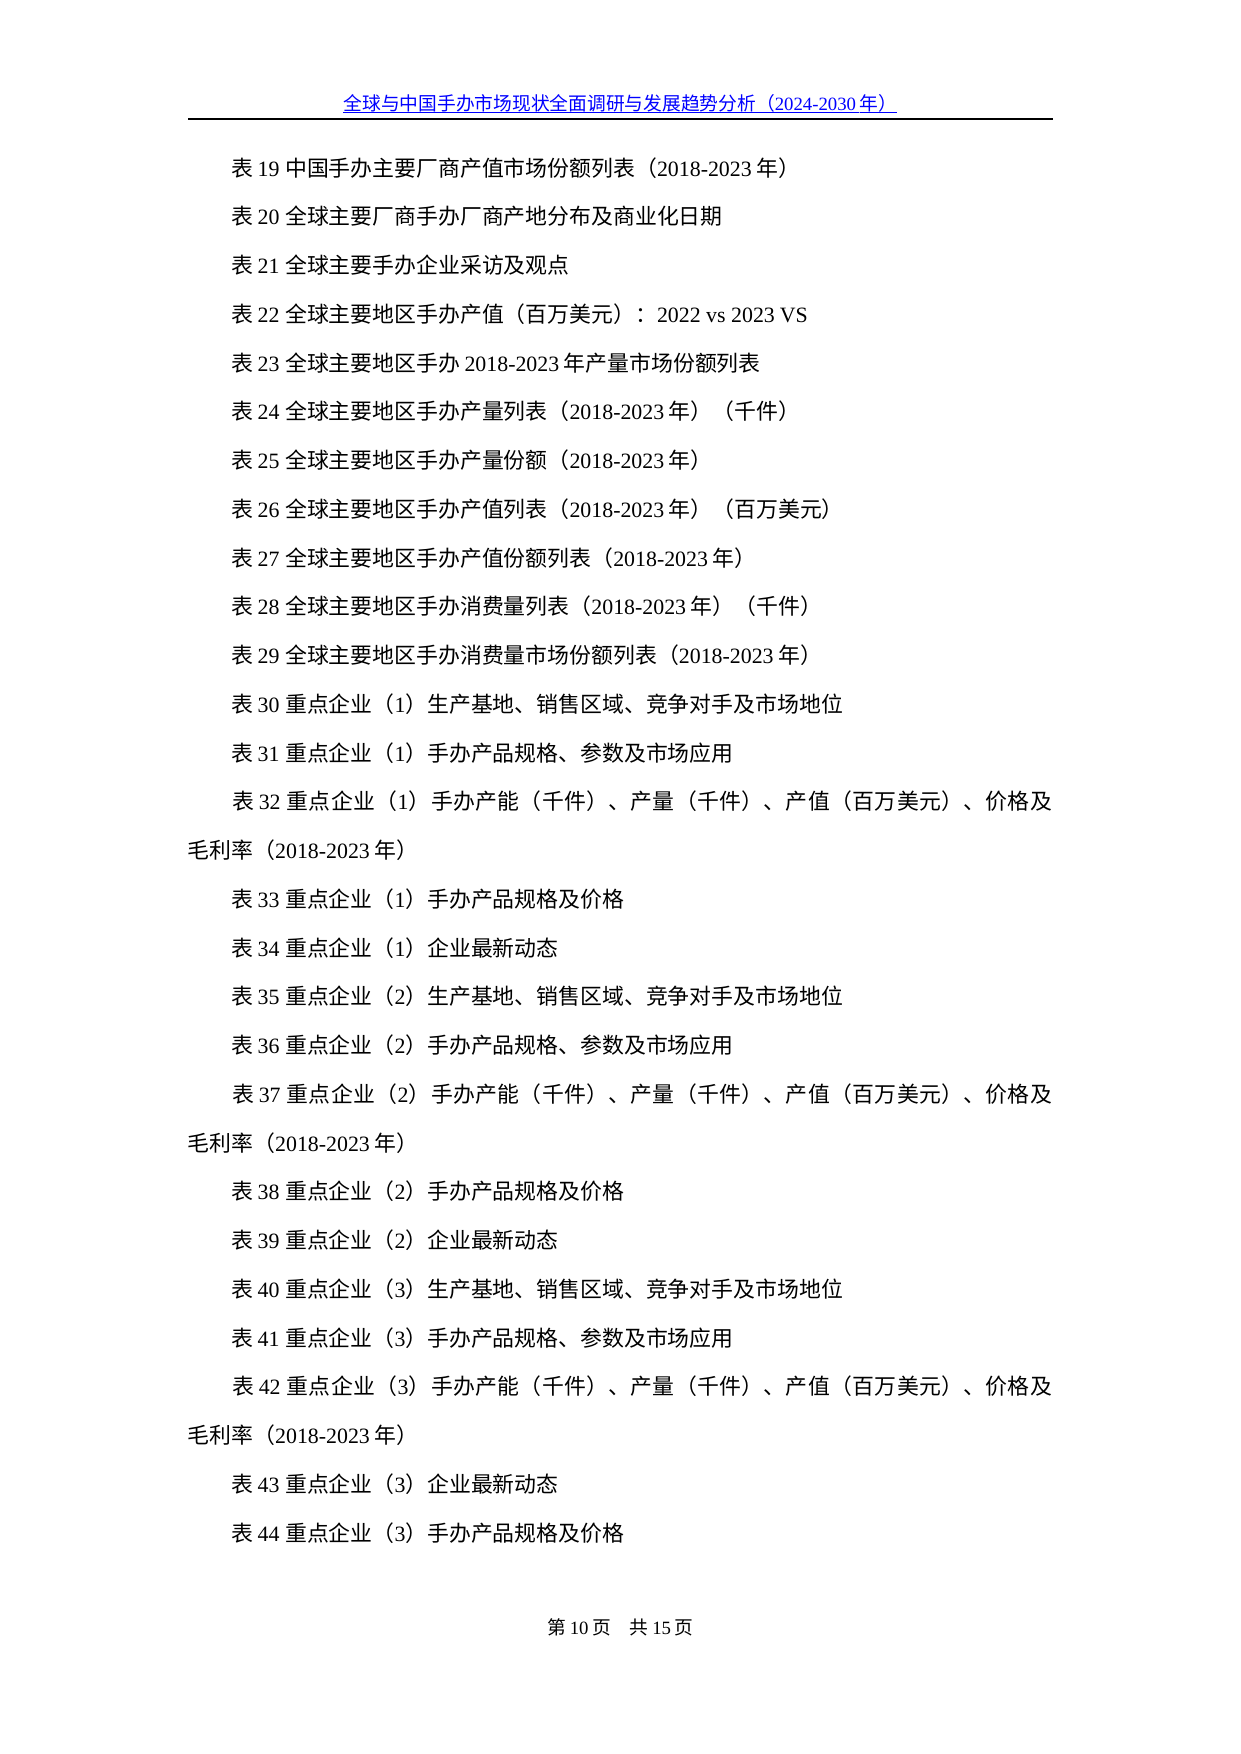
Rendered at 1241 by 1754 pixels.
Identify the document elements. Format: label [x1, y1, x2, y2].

text [187, 150, 1053, 1548]
